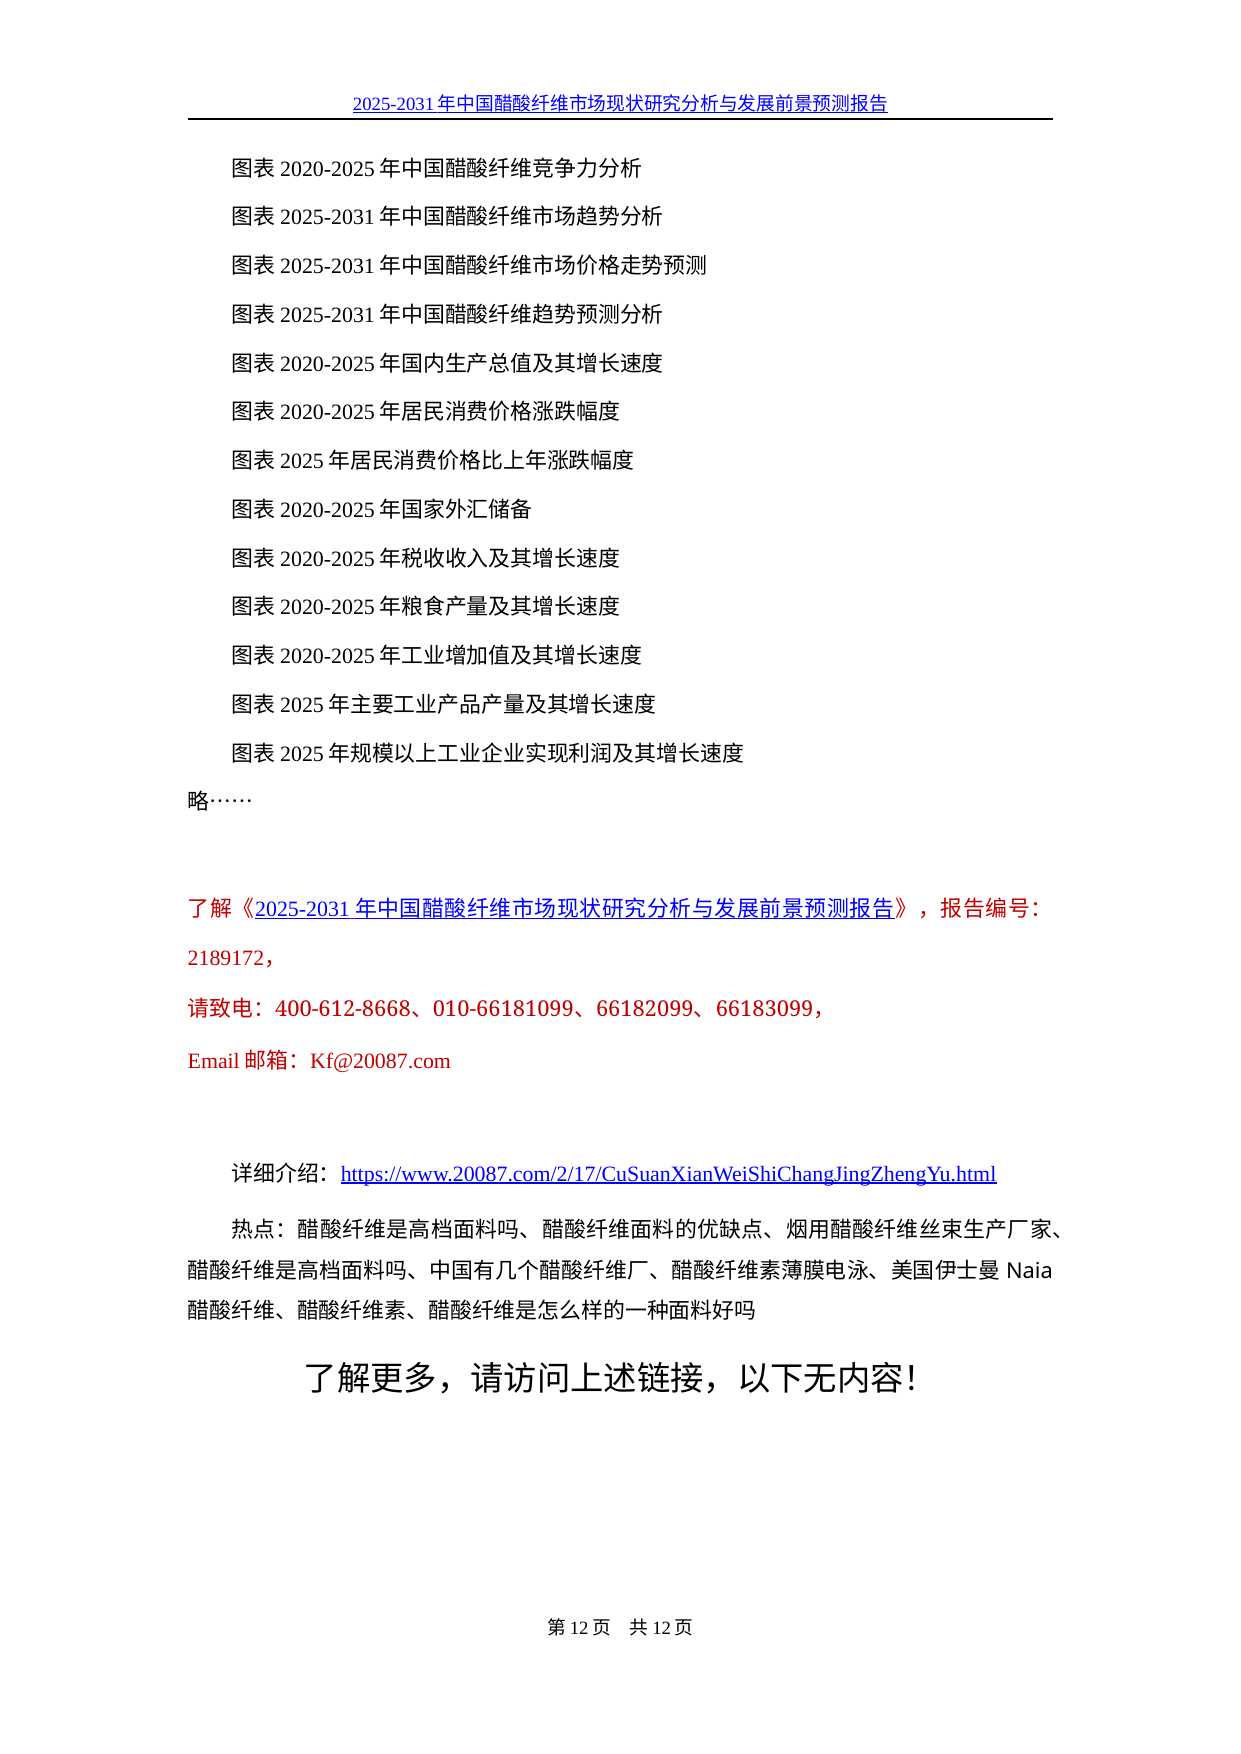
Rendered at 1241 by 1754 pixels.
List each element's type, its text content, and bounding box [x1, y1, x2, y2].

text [187, 150, 1053, 816]
text 请致电：400-612-8668、010-66181099、66182099、66183099， [187, 991, 1053, 1023]
title 了解更多，请访问上述链接，以下无内容！ [187, 1343, 1053, 1408]
text Email邮箱：Kf@20087.com [187, 1042, 1053, 1075]
text 了解《2025-2031年中国醋酸纤维市场现状研究分析与发展前景预测报告》，报告编号：2189172， [187, 890, 1053, 972]
text 热点：醋酸纤维是高档面料吗、醋酸纤维面料的优缺点、烟用醋酸纤维丝束生产厂家、醋酸纤维是高档面料吗、中国有几个醋酸纤维厂、醋酸纤维素薄膜电泳、美国伊士曼Naia醋酸纤维、醋酸纤维素、醋酸纤维是怎么样的一种面料好吗 [187, 1212, 1053, 1326]
text 详细介绍：https://www.20087.com/2/17/CuSuanXianWeiShiChangJingZhengYu.html [187, 1155, 1053, 1188]
